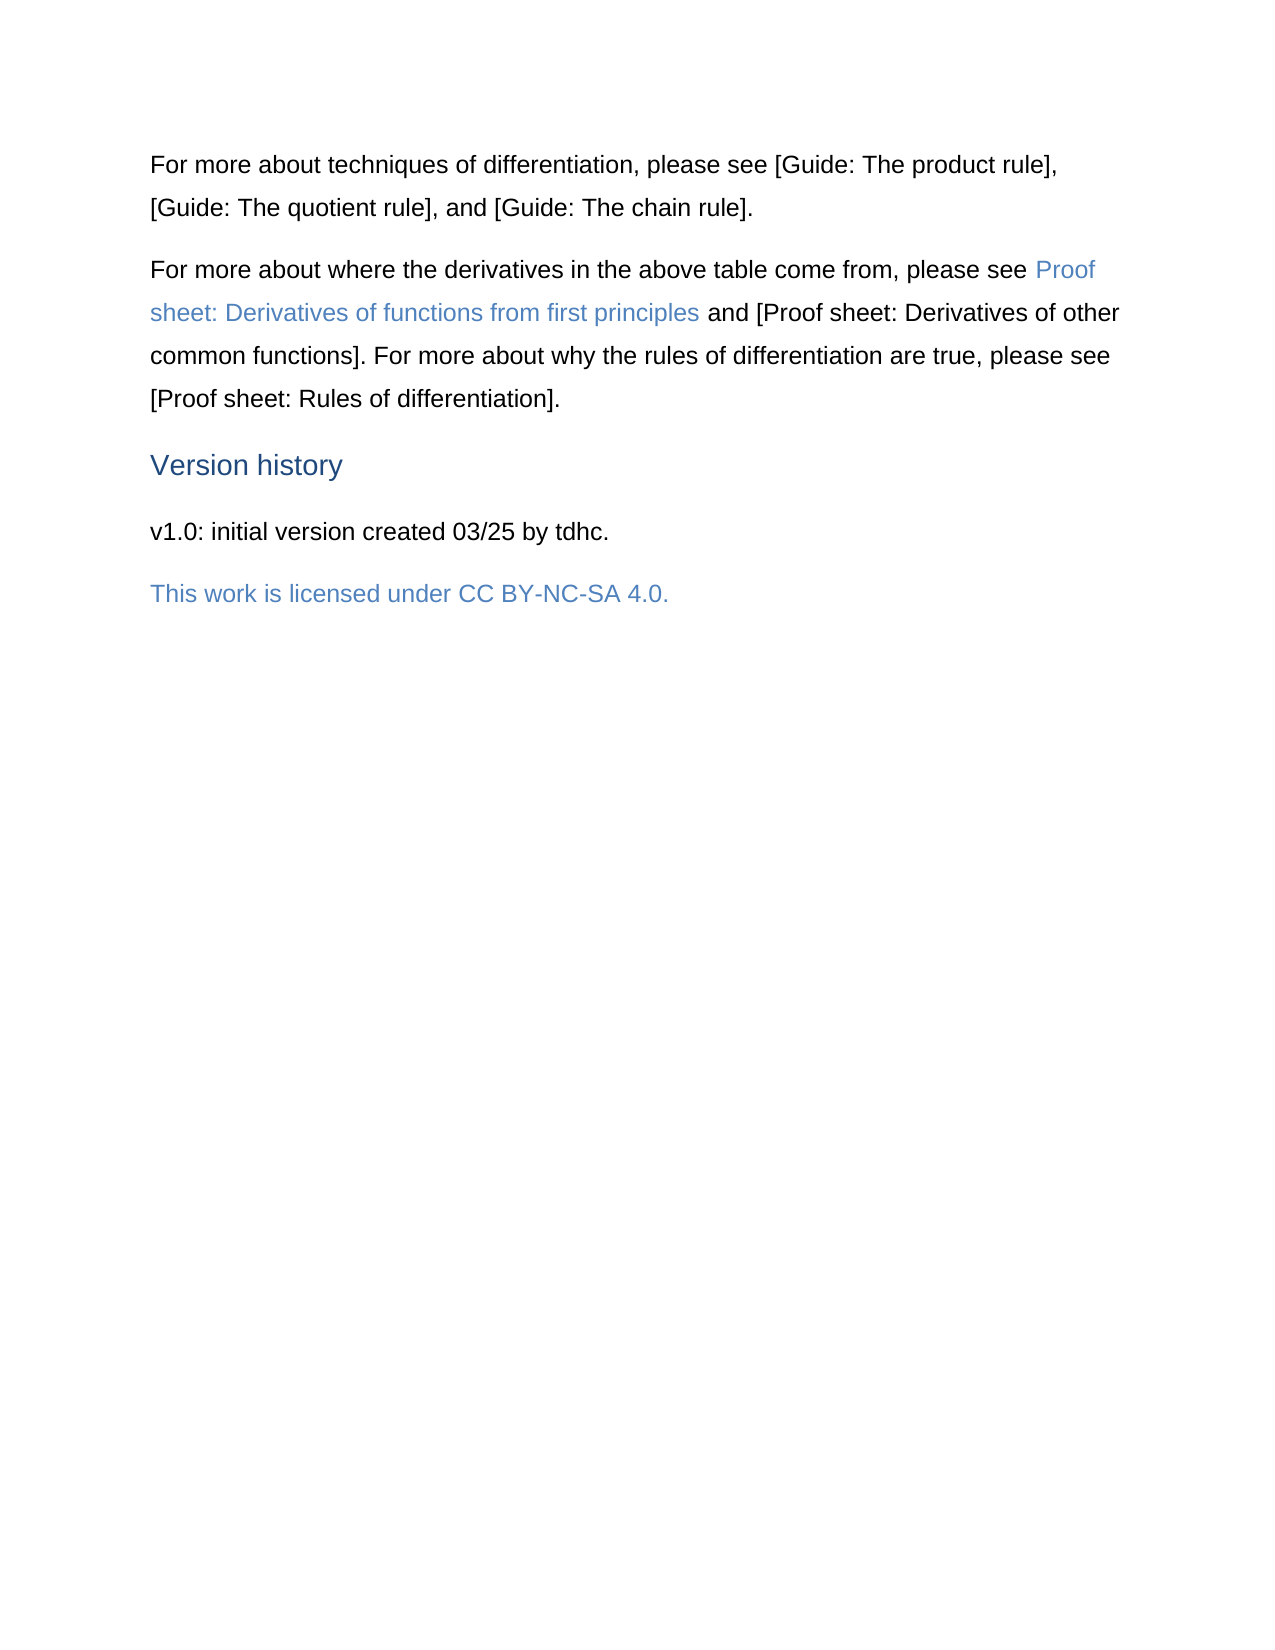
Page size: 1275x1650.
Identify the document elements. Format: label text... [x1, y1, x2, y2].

text For more about where the derivatives in the above table come from, please see Proof sheet: Derivatives of functions from first principles and [Proof sheet: Derivatives of other common functions]. For more about why the rules of differentiation are true, please see [Proof sheet: Rules of differentiation]. [150, 255, 1125, 413]
text For more about techniques of differentiation, please see [Guide: The product rule], [Guide: The quotient rule], and [Guide: The chain rule]. [150, 150, 1125, 222]
text This work is licensed under CC BY-NC-SA 4.0. [150, 579, 1125, 608]
text v1.0: initial version created 03/25 by tdhc. [150, 517, 1125, 546]
subtitle Version history [150, 448, 1125, 482]
